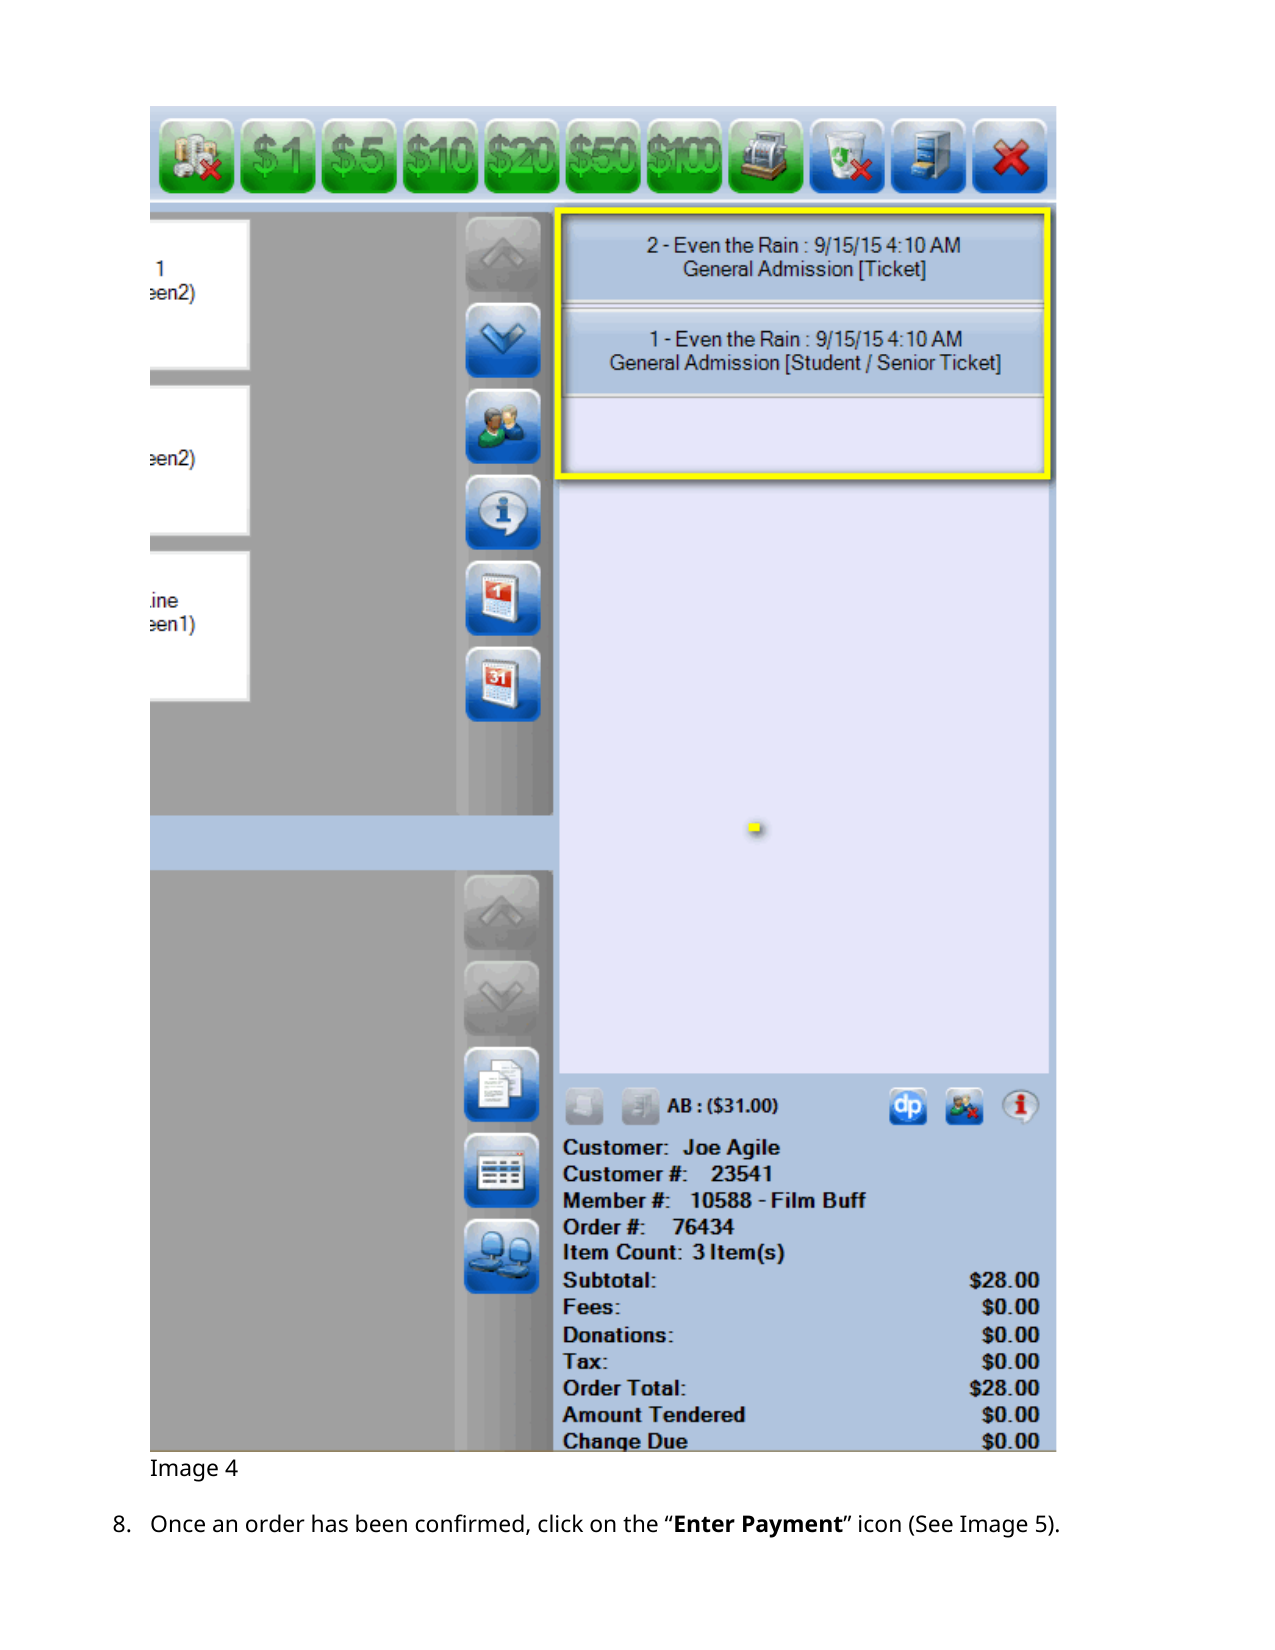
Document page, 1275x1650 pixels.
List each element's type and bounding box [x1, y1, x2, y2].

list [112, 75, 1200, 1483]
picture [150, 106, 1057, 1452]
list [112, 1508, 1200, 1570]
